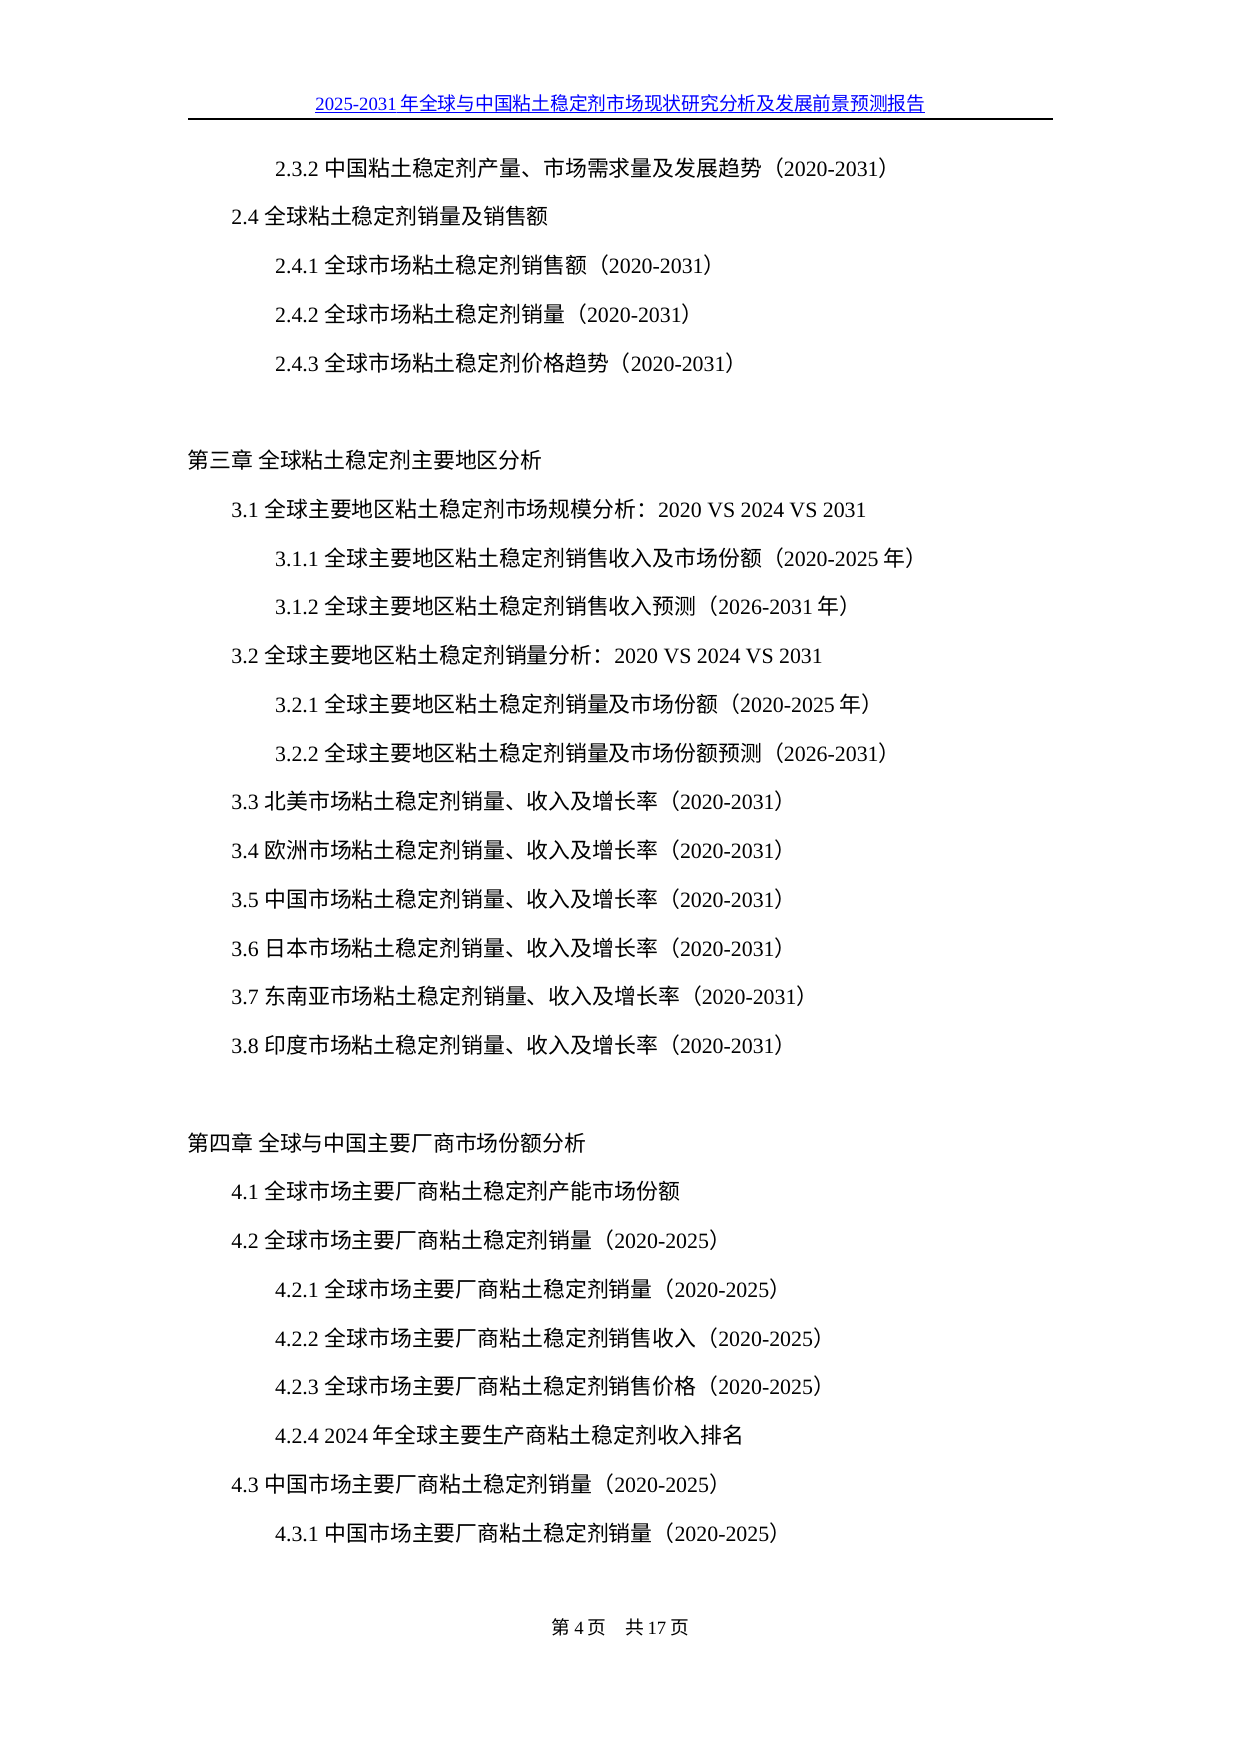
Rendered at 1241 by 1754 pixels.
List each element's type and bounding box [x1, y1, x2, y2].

text [187, 150, 1053, 1548]
